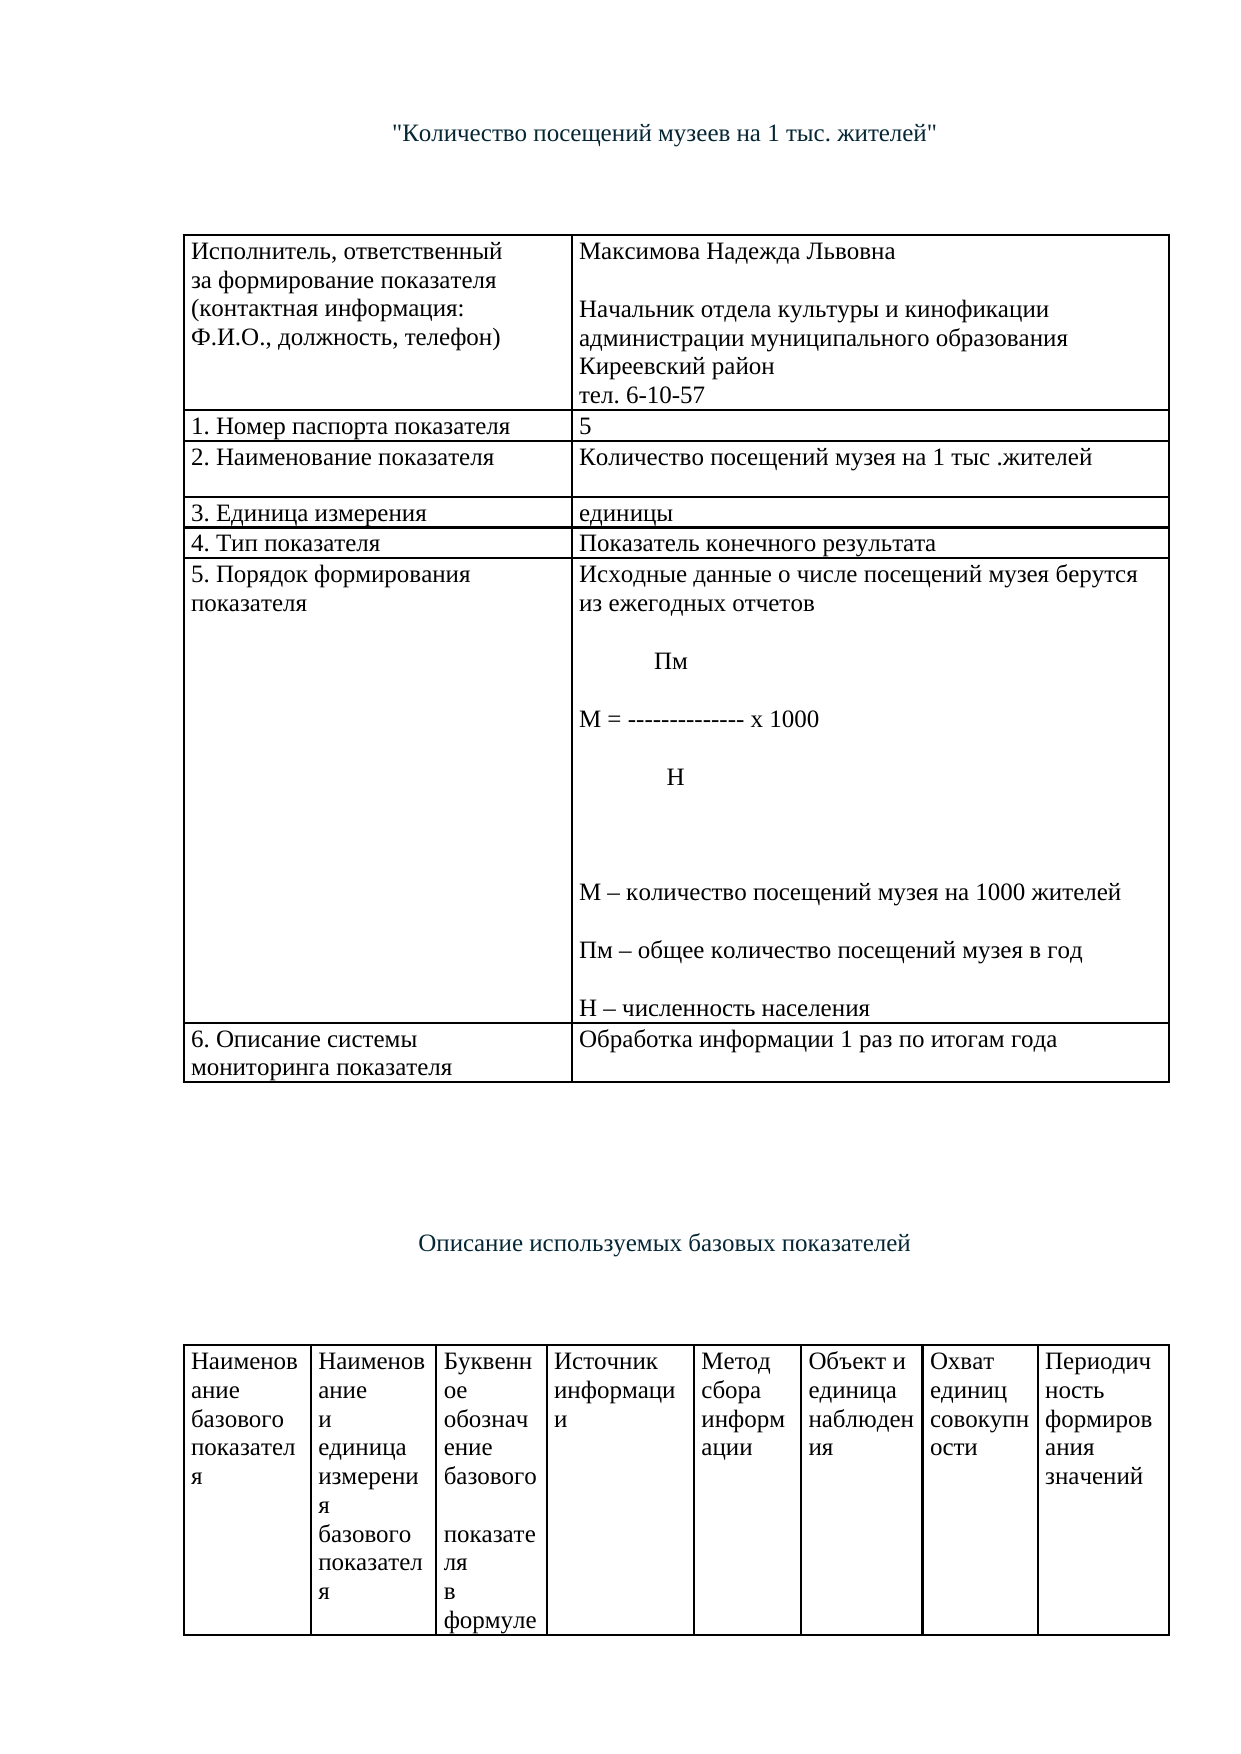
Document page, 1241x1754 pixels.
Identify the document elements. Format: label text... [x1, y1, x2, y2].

table_cell 6. Описание системы мониторинга показателя [185, 1024, 571, 1081]
table_cell Исходные данные о числе посещений музея берутся из ежегодных отчетов Пм М = -------------- х 1000 Н М – количество посещений музея на 1000 жителей Пм – общее количество посещений музея в год Н – численность населения [573, 559, 1168, 1022]
table_header Источник информации [548, 1346, 693, 1634]
table_cell Обработка информации 1 раз по итогам года [573, 1024, 1168, 1081]
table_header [695, 1346, 800, 1634]
table_header Максимова Надежда Львовна Начальник отдела культуры и кинофикации администрации муниципального образования Киреевский район тел. 6-10-57 [573, 236, 1168, 409]
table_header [1039, 1346, 1168, 1634]
table_cell Показатель конечного результата [573, 529, 1168, 557]
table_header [437, 1346, 546, 1634]
table_cell 1. Номер паспорта показателя [185, 411, 571, 440]
text "Количество посещений музеев на 1 тыс. жителей" [177, 118, 1152, 147]
table_cell Количество посещений музея на 1 тыс .жителей [573, 442, 1168, 496]
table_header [802, 1346, 921, 1634]
table_cell 3. Единица измерения [185, 498, 571, 526]
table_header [185, 1346, 310, 1634]
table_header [312, 1346, 435, 1634]
table_cell 5. Порядок формирования показателя [185, 559, 571, 1022]
table_cell 4. Тип показателя [185, 529, 571, 557]
table_cell 2. Наименование показателя [185, 442, 571, 496]
text Описание используемых базовых показателей [177, 1228, 1152, 1257]
table_cell 5 [573, 411, 1168, 440]
table_cell единицы [573, 498, 1168, 526]
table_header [924, 1346, 1037, 1634]
table_header Исполнитель, ответственный за формирование показателя (контактная информация: Ф.И.О., должность, телефон) [185, 236, 571, 409]
